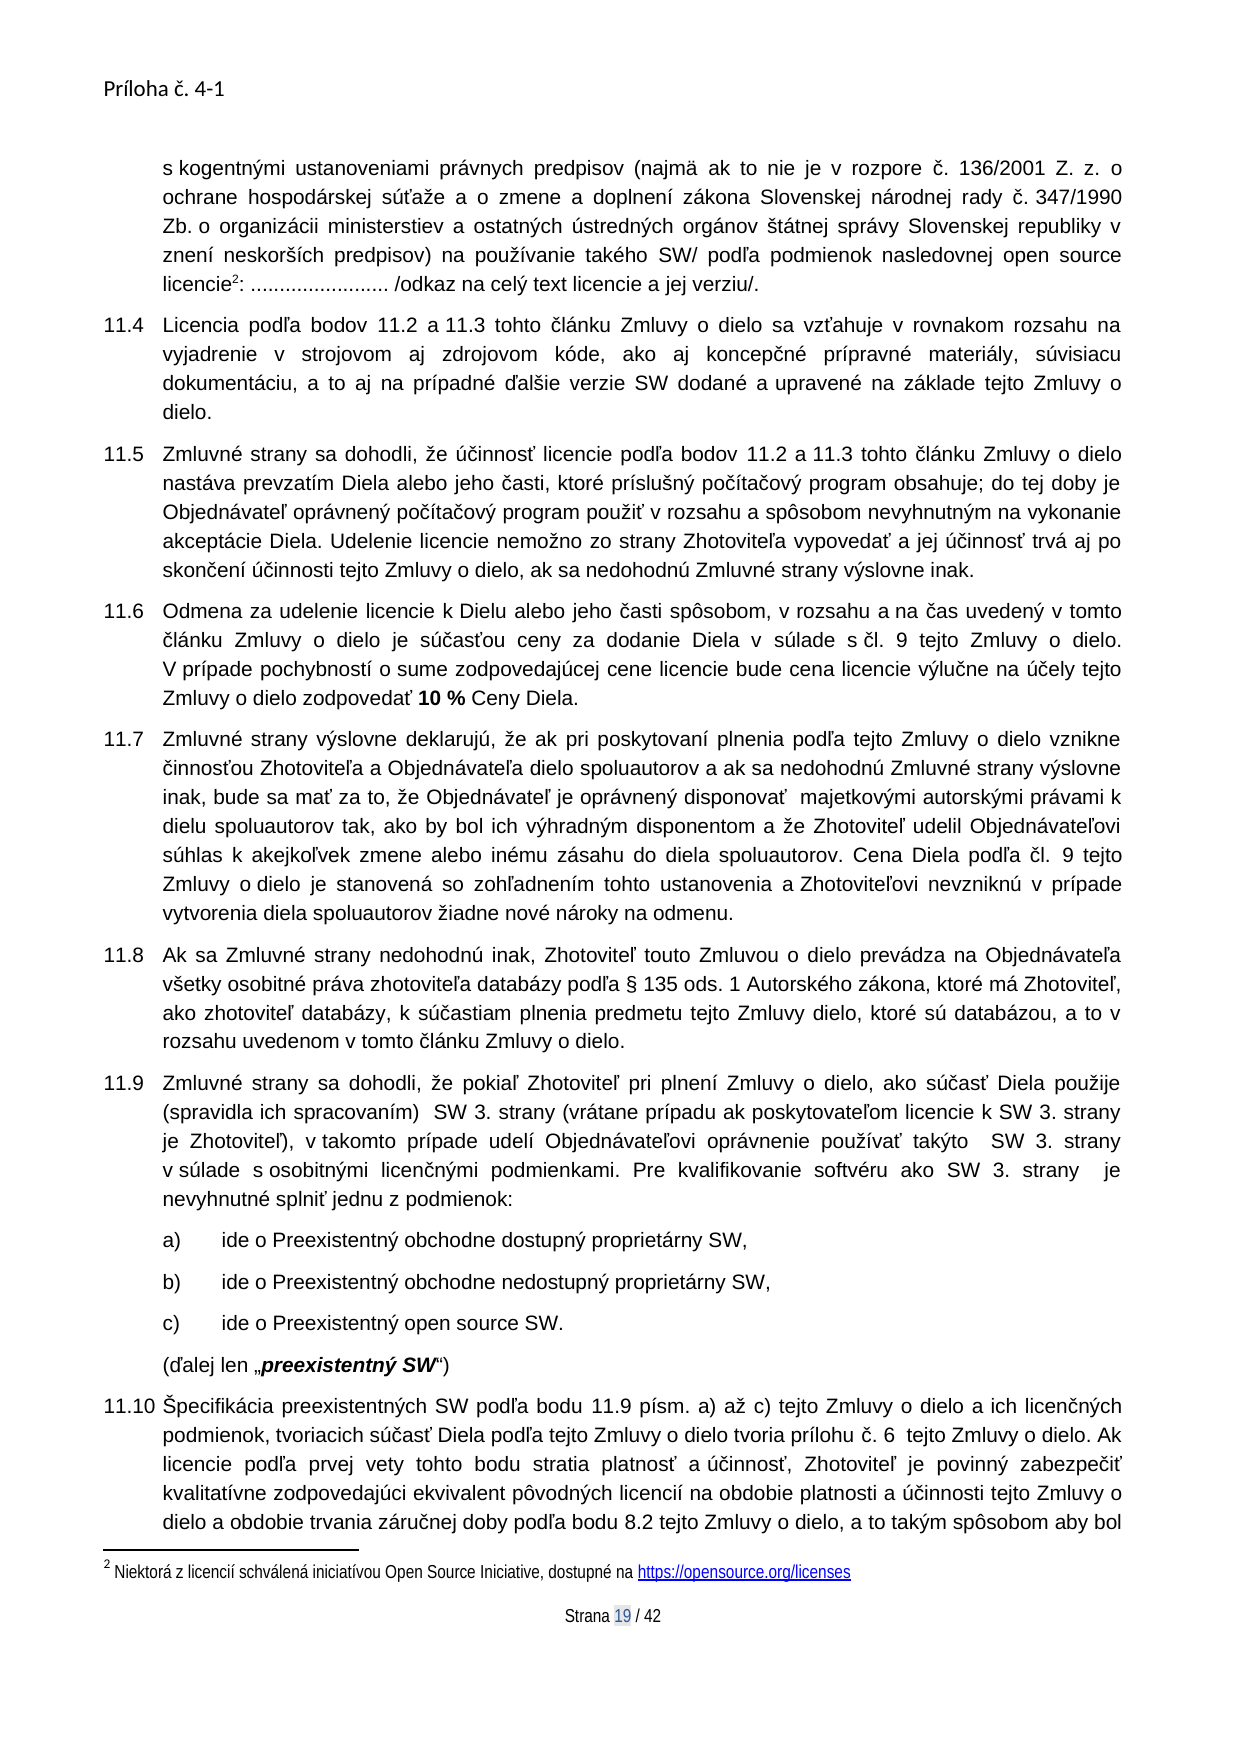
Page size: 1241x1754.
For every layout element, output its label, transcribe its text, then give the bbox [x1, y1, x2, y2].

list (ďalej len „preexistentný SW“) [162, 1352, 1122, 1376]
text Zmluvné strany sa dohodli, že pokiaľ Zhotoviteľ pri plnení Zmluvy o dielo, ako súčasť Diela použije (spravidla ich spracovaním) SW 3. strany (vrátane prípadu ak poskytovateľom licencie k SW 3. strany je Zhotoviteľ), v takomto prípade udelí Objednávateľovi oprávnenie používať takýto SW 3. strany v súlade s osobitnými licenčnými podmienkami. Pre kvalifikovanie softvéru ako SW 3. strany je nevyhnutné splniť jednu z podmienok: [103, 1071, 1122, 1211]
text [103, 1394, 1122, 1534]
text Licencia podľa bodov 11.2 a 11.3 tohto článku Zmluvy o dielo sa vzťahuje v rovnakom rozsahu na vyjadrenie v strojovom aj zdrojovom kóde, ako aj koncepčné prípravné materiály, súvisiacu dokumentáciu, a to aj na prípadné ďalšie verzie SW dodané a upravené na základe tejto Zmluvy o dielo. [103, 313, 1122, 424]
text Zmluvné strany výslovne deklarujú, že ak pri poskytovaní plnenia podľa tejto Zmluvy o dielo vznikne činnosťou Zhotoviteľa a Objednávateľa dielo spoluautorov a ak sa nedohodnú Zmluvné strany výslovne inak, bude sa mať za to, že Objednávateľ je oprávnený disponovať majetkovými autorskými právami k dielu spoluautorov tak, ako by bol ich výhradným disponentom a že Zhotoviteľ udelil Objednávateľovi súhlas k akejkoľvek zmene alebo inému zásahu do diela spoluautorov. Cena Diela podľa čl. 9 tejto Zmluvy o dielo je stanovená so zohľadnením tohto ustanovenia a Zhotoviteľovi nevzniknú v prípade vytvorenia diela spoluautorov žiadne nové nároky na odmenu. [103, 727, 1122, 925]
list ide o Preexistentný open source SW. [162, 1311, 1122, 1335]
text Ak sa Zmluvné strany nedohodnú inak, Zhotoviteľ touto Zmluvou o dielo prevádza na Objednávateľa všetky osobitné práva zhotoviteľa databázy podľa § 135 ods. 1 Autorského zákona, ktoré má Zhotoviteľ, ako zhotoviteľ databázy, k súčastiam plnenia predmetu tejto Zmluvy dielo, ktoré sú databázou, a to v rozsahu uvedenom v tomto článku Zmluvy o dielo. [103, 942, 1122, 1053]
list ide o Preexistentný obchodne nedostupný proprietárny SW, [162, 1269, 1122, 1293]
text Odmena za udelenie licencie k Dielu alebo jeho časti spôsobom, v rozsahu a na čas uvedený v tomto článku Zmluvy o dielo je súčasťou ceny za dodanie Diela v súlade s čl. 9 tejto Zmluvy o dielo. V prípade pochybností o sume zodpovedajúcej cene licencie bude cena licencie výlučne na účely tejto Zmluvy o dielo zodpovedať 10 % Ceny Diela. [103, 599, 1122, 710]
list ide o Preexistentný obchodne dostupný proprietárny SW, [162, 1228, 1122, 1252]
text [103, 156, 1122, 296]
text Zmluvné strany sa dohodli, že účinnosť licencie podľa bodov 11.2 a 11.3 tohto článku Zmluvy o dielo nastáva prevzatím Diela alebo jeho časti, ktoré príslušný počítačový program obsahuje; do tej doby je Objednávateľ oprávnený počítačový program použiť v rozsahu a spôsobom nevyhnutným na vykonanie akceptácie Diela. Udelenie licencie nemožno zo strany Zhotoviteľa vypovedať a jej účinnosť trvá aj po skončení účinnosti tejto Zmluvy o dielo, ak sa nedohodnú Zmluvné strany výslovne inak. [103, 442, 1122, 581]
